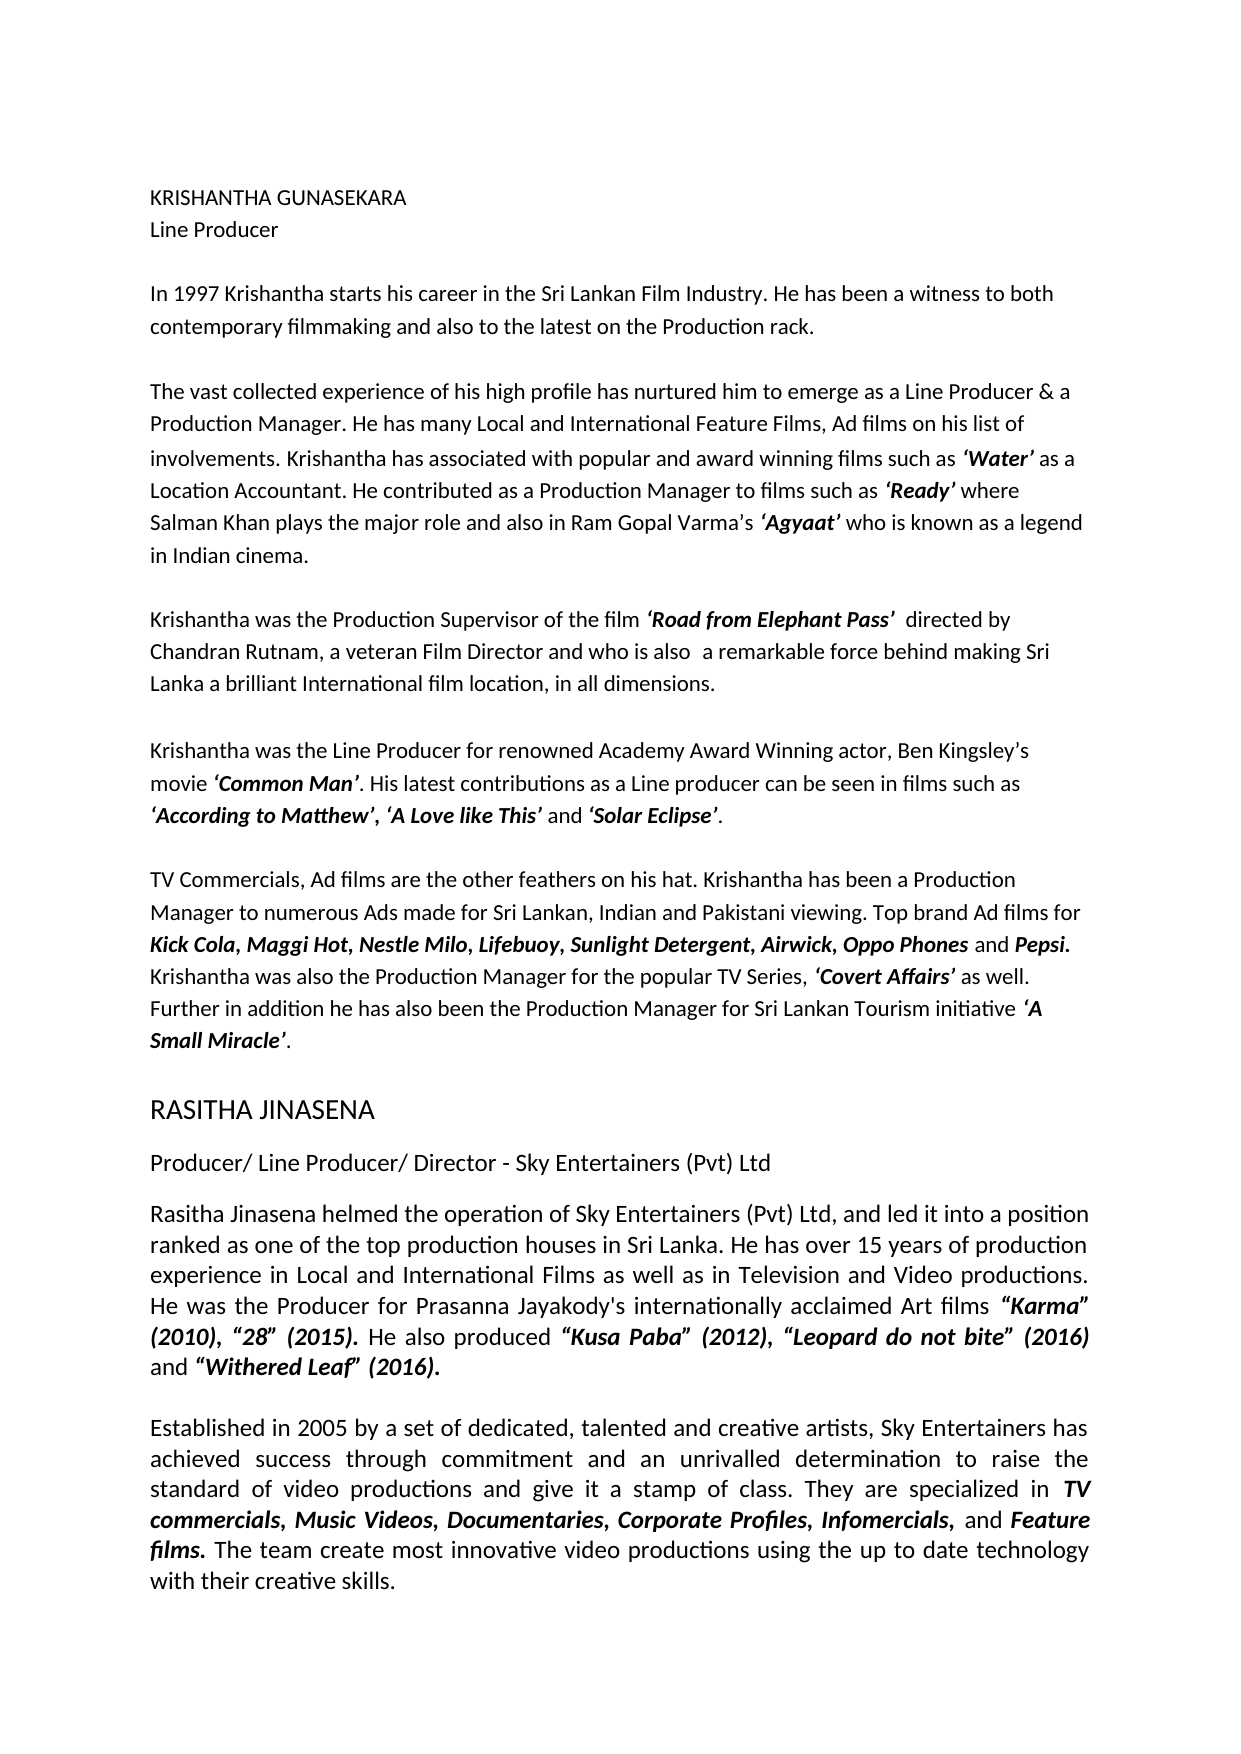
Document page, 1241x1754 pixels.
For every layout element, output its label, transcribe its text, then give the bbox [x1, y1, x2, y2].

text Line Producer [150, 215, 1090, 243]
text Krishantha was the Line Producer for renowned Academy Award Winning actor, Ben Kingsley’s movie ‘Common Man’. His latest contributions as a Line producer can be seen in films such as ‘According to Matthew’, ‘A Love like This’ and ‘Solar Eclipse’. [150, 737, 1090, 829]
text Rasitha Jinasena helmed the operation of Sky Entertainers (Pvt) Ltd, and led it into a position ranked as one of the top production houses in Sri Lanka. He has over 15 years of production experience in Local and International Films as well as in Television and Video productions. He was the Producer for Prasanna Jayakody's internationally acclaimed Art films “Karma” (2010), “28” (2015). He also produced “Kusa Paba” (2012), “Leopard do not bite” (2016) and “Withered Leaf” (2016). [150, 1198, 1090, 1382]
text Established in 2005 by a set of dedicated, talented and creative artists, Sky Entertainers has achieved success through commitment and an unrivalled determination to raise the standard of video productions and give it a stamp of class. They are specialized in TV commercials, Music Videos, Documentaries, Corporate Profiles, Infomercials, and Feature films. The team create most innovative video productions using the up to date technology with their creative skills. [150, 1412, 1090, 1595]
text RASITHA JINASENA [150, 1091, 1090, 1126]
text Producer/ Line Producer/ Director - Sky Entertainers (Pvt) Ltd [150, 1147, 1090, 1178]
text In 1997 Krishantha starts his career in the Sri Lankan Film Industry. He has been a witness to both contemporary filmmaking and also to the latest on the Production rack. [150, 279, 1090, 340]
text TV Commercials, Ad films are the other feathers on his hat. Krishantha has been a Production Manager to numerous Ads made for Sri Lankan, Indian and Pakistani viewing. Top brand Ad films for Kick Cola, Maggi Hot, Nestle Milo, Lifebuoy, Sunlight Detergent, Airwick, Oppo Phones and Pepsi. Krishantha was also the Production Manager for the popular TV Series, ‘Covert Affairs’ as well. Further in addition he has also been the Production Manager for Sri Lankan Tourism initiative ‘A Small Miracle’. [150, 865, 1090, 1054]
text KRISHANTHA GUNASEKARA [150, 183, 1090, 211]
text Krishantha was the Production Supervisor of the film ‘Road from Elephant Pass’ directed by Chandran Rutnam, a veteran Film Director and who is also a remarkable force behind making Sri Lanka a brilliant International film location, in all dimensions. [150, 605, 1090, 697]
text The vast collected experience of his high profile has nurtured him to emerge as a Line Producer & a Production Manager. He has many Local and International Feature Films, Ad films on his list of involvements. Krishantha has associated with popular and award winning films such as ‘Water’ as a Location Accountant. He contributed as a Production Manager to films such as ‘Ready’ where Salman Khan plays the major role and also in Ram Gopal Varma’s ‘Agyaat’ who is known as a legend in Indian cinema. [150, 377, 1090, 569]
